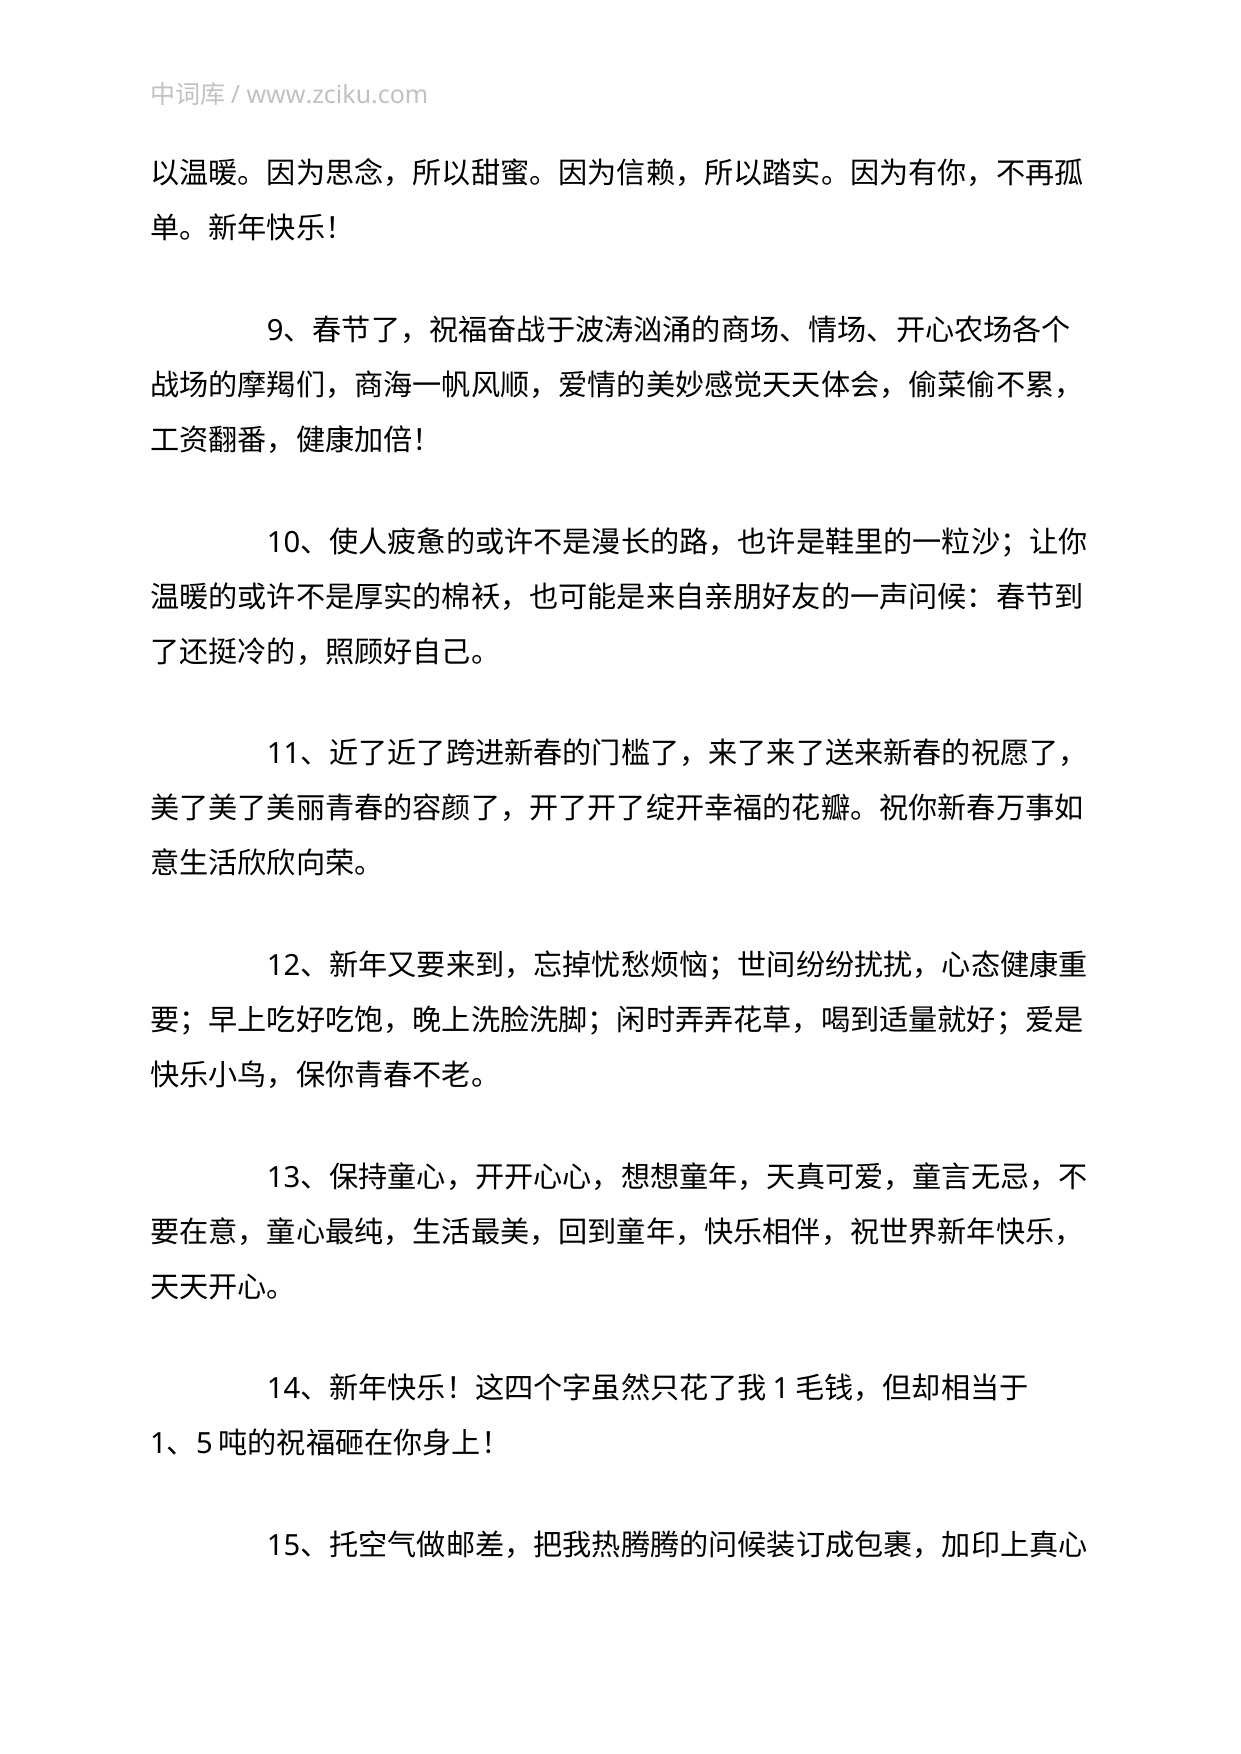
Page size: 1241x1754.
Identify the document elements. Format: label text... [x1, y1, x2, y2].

text 13、保持童心，开开心心，想想童年，天真可爱，童言无忌，不要在意，童心最纯，生活最美，回到童年，快乐相伴，祝世界新年快乐，天天开心。 [150, 1153, 1090, 1306]
text 9、春节了，祝福奋战于波涛汹涌的商场、情场、开心农场各个战场的摩羯们，商海一帆风顺，爱情的美妙感觉天天体会，偷菜偷不累，工资翻番，健康加倍！ [150, 307, 1090, 459]
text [150, 150, 1090, 247]
text 14、新年快乐！这四个字虽然只花了我1毛钱，但却相当于1、5吨的祝福砸在你身上！ [150, 1365, 1090, 1462]
text 11、近了近了跨进新春的门槛了，来了来了送来新春的祝愿了，美了美了美丽青春的容颜了，开了开了绽开幸福的花瓣。祝你新春万事如意生活欣欣向荣。 [150, 730, 1090, 882]
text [150, 1522, 1090, 1564]
text 10、使人疲惫的或许不是漫长的路，也许是鞋里的一粒沙；让你温暖的或许不是厚实的棉袄，也可能是来自亲朋好友的一声问候：春节到了还挺冷的，照顾好自己。 [150, 518, 1090, 671]
text 12、新年又要来到，忘掉忧愁烦恼；世间纷纷扰扰，心态健康重要；早上吃好吃饱，晚上洗脸洗脚；闲时弄弄花草，喝到适量就好；爱是快乐小鸟，保你青春不老。 [150, 942, 1090, 1094]
